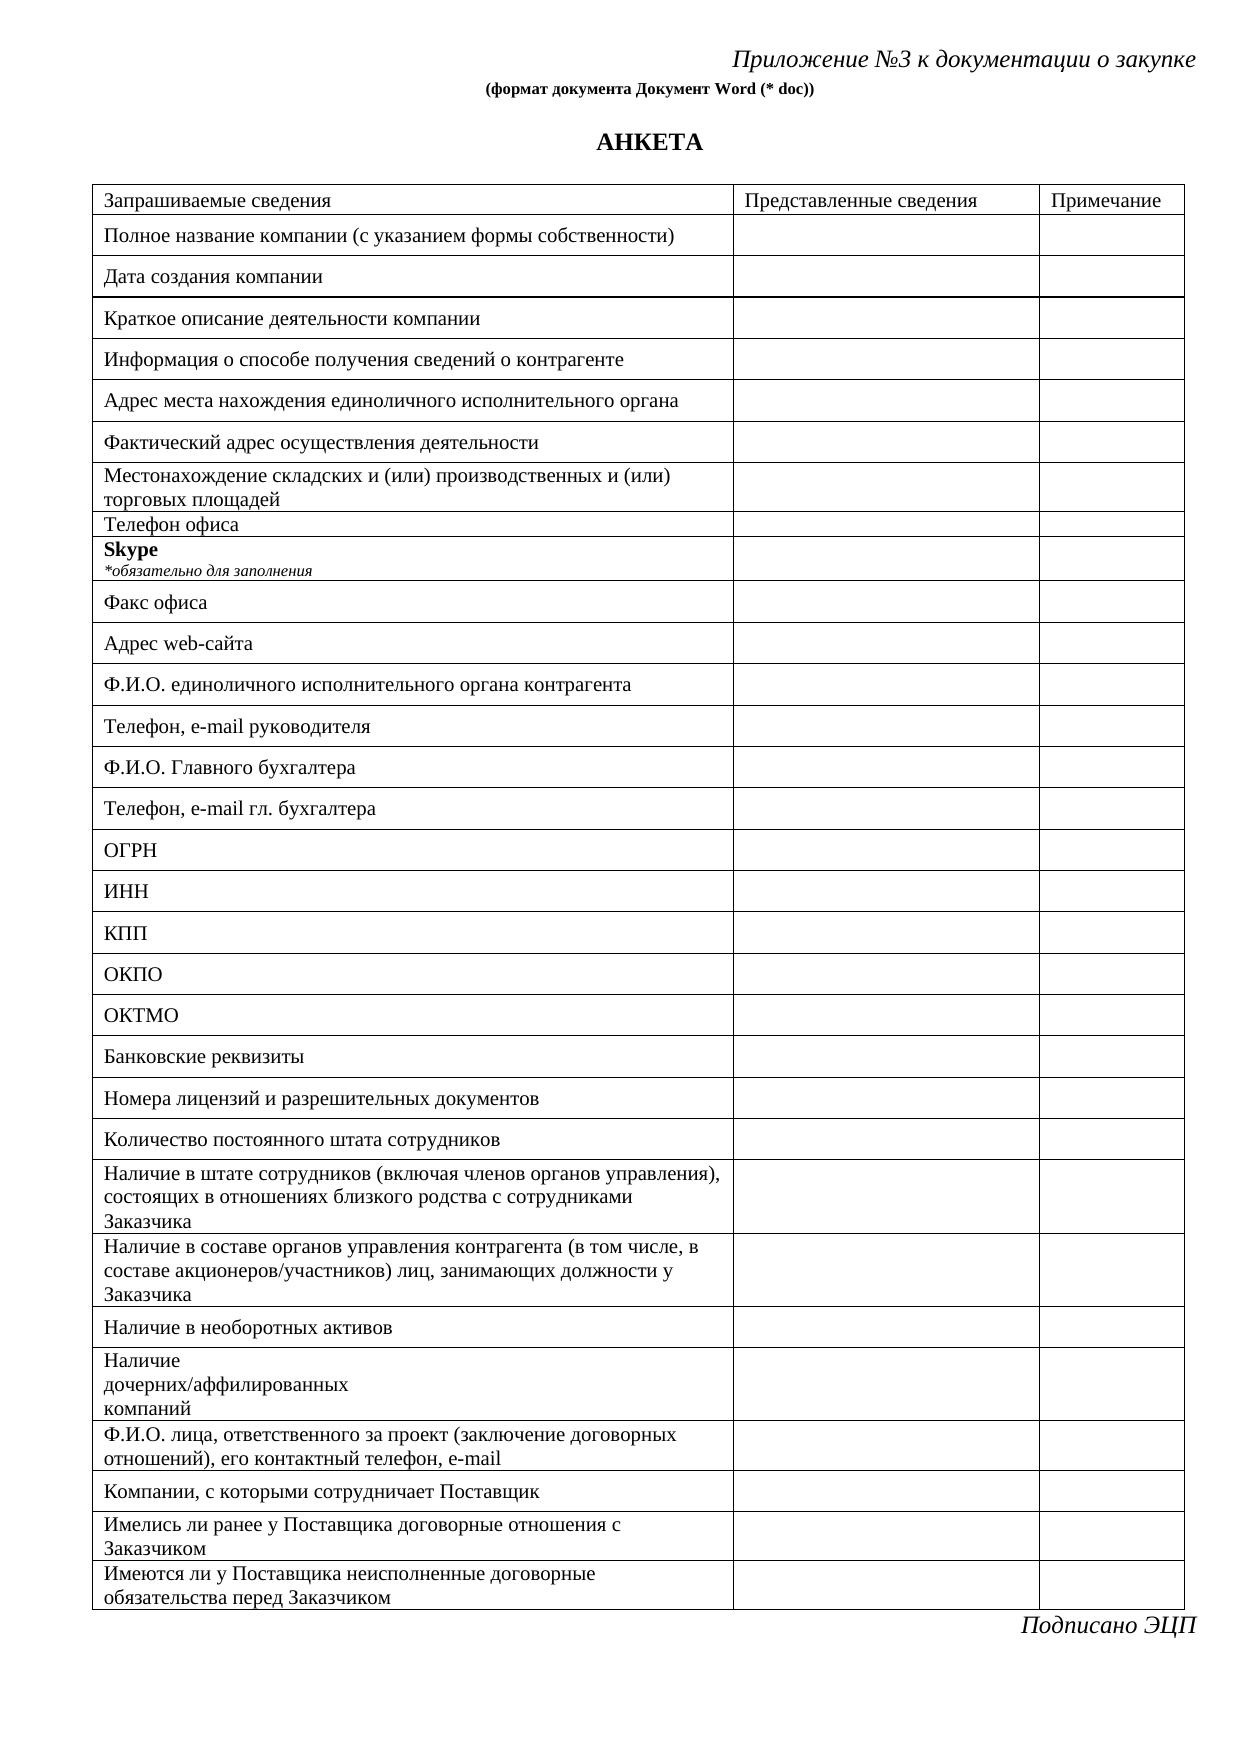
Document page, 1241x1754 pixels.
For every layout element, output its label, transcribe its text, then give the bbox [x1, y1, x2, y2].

table_cell Адрес места нахождения единоличного исполнительного органа [93, 380, 733, 421]
table_cell [1040, 1160, 1184, 1233]
table_cell Имелись ли ранее у Поставщика договорные отношения с Заказчиком [93, 1512, 733, 1560]
table_header Представленные сведения [734, 185, 1039, 214]
table_cell [1040, 871, 1184, 911]
table_cell [734, 380, 1039, 421]
table_cell Телефон, e-mail руководителя [93, 706, 733, 746]
table_cell [1040, 1421, 1184, 1469]
table_cell [1040, 537, 1184, 580]
table_cell [734, 706, 1039, 746]
table_cell [734, 830, 1039, 870]
table_header Запрашиваемые сведения [93, 185, 733, 214]
table_cell [1040, 298, 1184, 338]
table_cell Информация о способе получения сведений о контрагенте [93, 339, 733, 379]
table_cell [1040, 1561, 1184, 1609]
table_cell Телефон, e-mail гл. бухгалтера [93, 788, 733, 828]
table_cell Банковские реквизиты [93, 1036, 733, 1077]
table_cell [1040, 664, 1184, 704]
table_cell [734, 1078, 1039, 1118]
table_cell Наличие в составе органов управления контрагента (в том числе, в составе акционеров/участников) лиц, занимающих должности у Заказчика [93, 1234, 733, 1306]
table_cell [734, 1348, 1039, 1420]
table_cell [1040, 463, 1184, 511]
table_cell [734, 788, 1039, 828]
table_cell Дата создания компании [93, 256, 733, 296]
table_cell Номера лицензий и разрешительных документов [93, 1078, 733, 1118]
table_cell [734, 871, 1039, 911]
table_cell Ф.И.О. лица, ответственного за проект (заключение договорных отношений), его контактный телефон, e-mail [93, 1421, 733, 1469]
table_cell [1040, 1348, 1184, 1420]
table_cell [1040, 339, 1184, 379]
table_cell [734, 1512, 1039, 1560]
table_cell Фактический адрес осуществления деятельности [93, 422, 733, 462]
table_cell [734, 1471, 1039, 1511]
table_cell [734, 995, 1039, 1035]
table_cell Факс офиса [93, 581, 733, 622]
table_cell [1040, 954, 1184, 994]
table_cell [734, 747, 1039, 787]
table_cell Ф.И.О. Главного бухгалтера [93, 747, 733, 787]
table_cell [734, 463, 1039, 511]
table_cell [1040, 1471, 1184, 1511]
table_cell [1040, 380, 1184, 421]
table_cell [734, 512, 1039, 536]
table_cell [734, 215, 1039, 255]
table_cell [1040, 747, 1184, 787]
table_cell [734, 1036, 1039, 1077]
table_cell Количество постоянного штата сотрудников [93, 1119, 733, 1159]
table_cell [734, 1234, 1039, 1306]
table_cell [1040, 830, 1184, 870]
table_cell [1040, 788, 1184, 828]
table_cell [734, 581, 1039, 622]
table_cell Адрес web-сайта [93, 623, 733, 663]
table_cell Наличие в необоротных активов [93, 1307, 733, 1347]
table_cell Ф.И.О. единоличного исполнительного органа контрагента [93, 664, 733, 704]
table_cell Имеются ли у Поставщика неисполненные договорные обязательства перед Заказчиком [93, 1561, 733, 1609]
text Подписано ЭЦП [103, 1610, 1196, 1639]
table_cell Наличие в штате сотрудников (включая членов органов управления), состоящих в отношениях близкого родства с сотрудниками Заказчика [93, 1160, 733, 1233]
table_cell [1040, 1307, 1184, 1347]
text АНКЕТА [103, 127, 1196, 156]
table_cell [734, 1307, 1039, 1347]
table_cell [1040, 215, 1184, 255]
table_cell [1040, 912, 1184, 953]
table_cell [1040, 1234, 1184, 1306]
table_cell [734, 256, 1039, 296]
table_cell [734, 339, 1039, 379]
table_cell [734, 537, 1039, 580]
table_cell Skype *обязательно для заполнения [93, 537, 733, 580]
table_cell [1040, 995, 1184, 1035]
table_cell Телефон офиса [93, 512, 733, 536]
table_cell [734, 954, 1039, 994]
table_cell [1040, 1078, 1184, 1118]
table_cell [734, 623, 1039, 663]
table_cell [1040, 581, 1184, 622]
table_cell ОКПО [93, 954, 733, 994]
table_cell КПП [93, 912, 733, 953]
table_cell [734, 1421, 1039, 1469]
table_cell [1040, 1036, 1184, 1077]
table_cell [734, 912, 1039, 953]
table_cell Местонахождение складских и (или) производственных и (или) торговых площадей [93, 463, 733, 511]
table_cell Компании, с которыми сотрудничает Поставщик [93, 1471, 733, 1511]
table_cell [1040, 256, 1184, 296]
table_cell [734, 422, 1039, 462]
table_cell [1040, 1512, 1184, 1560]
table_cell [734, 298, 1039, 338]
table_cell [1040, 706, 1184, 746]
table_cell [1040, 623, 1184, 663]
table_cell ОГРН [93, 830, 733, 870]
table_cell [1040, 422, 1184, 462]
table_cell [734, 1160, 1039, 1233]
table_cell [1040, 1119, 1184, 1159]
table_header Примечание [1040, 185, 1184, 214]
table_cell Полное название компании (с указанием формы собственности) [93, 215, 733, 255]
table_cell [734, 664, 1039, 704]
table_cell ОКТМО [93, 995, 733, 1035]
text (формат документа Документ Word (* doc)) [103, 79, 1196, 98]
table_cell ИНН [93, 871, 733, 911]
table_cell Наличие дочерних/аффилированных компаний [93, 1348, 733, 1420]
table_cell [734, 1561, 1039, 1609]
text Приложение №3 к документации о закупке [103, 44, 1196, 73]
table_cell [1040, 512, 1184, 536]
table_cell [734, 1119, 1039, 1159]
table_cell Краткое описание деятельности компании [93, 298, 733, 338]
